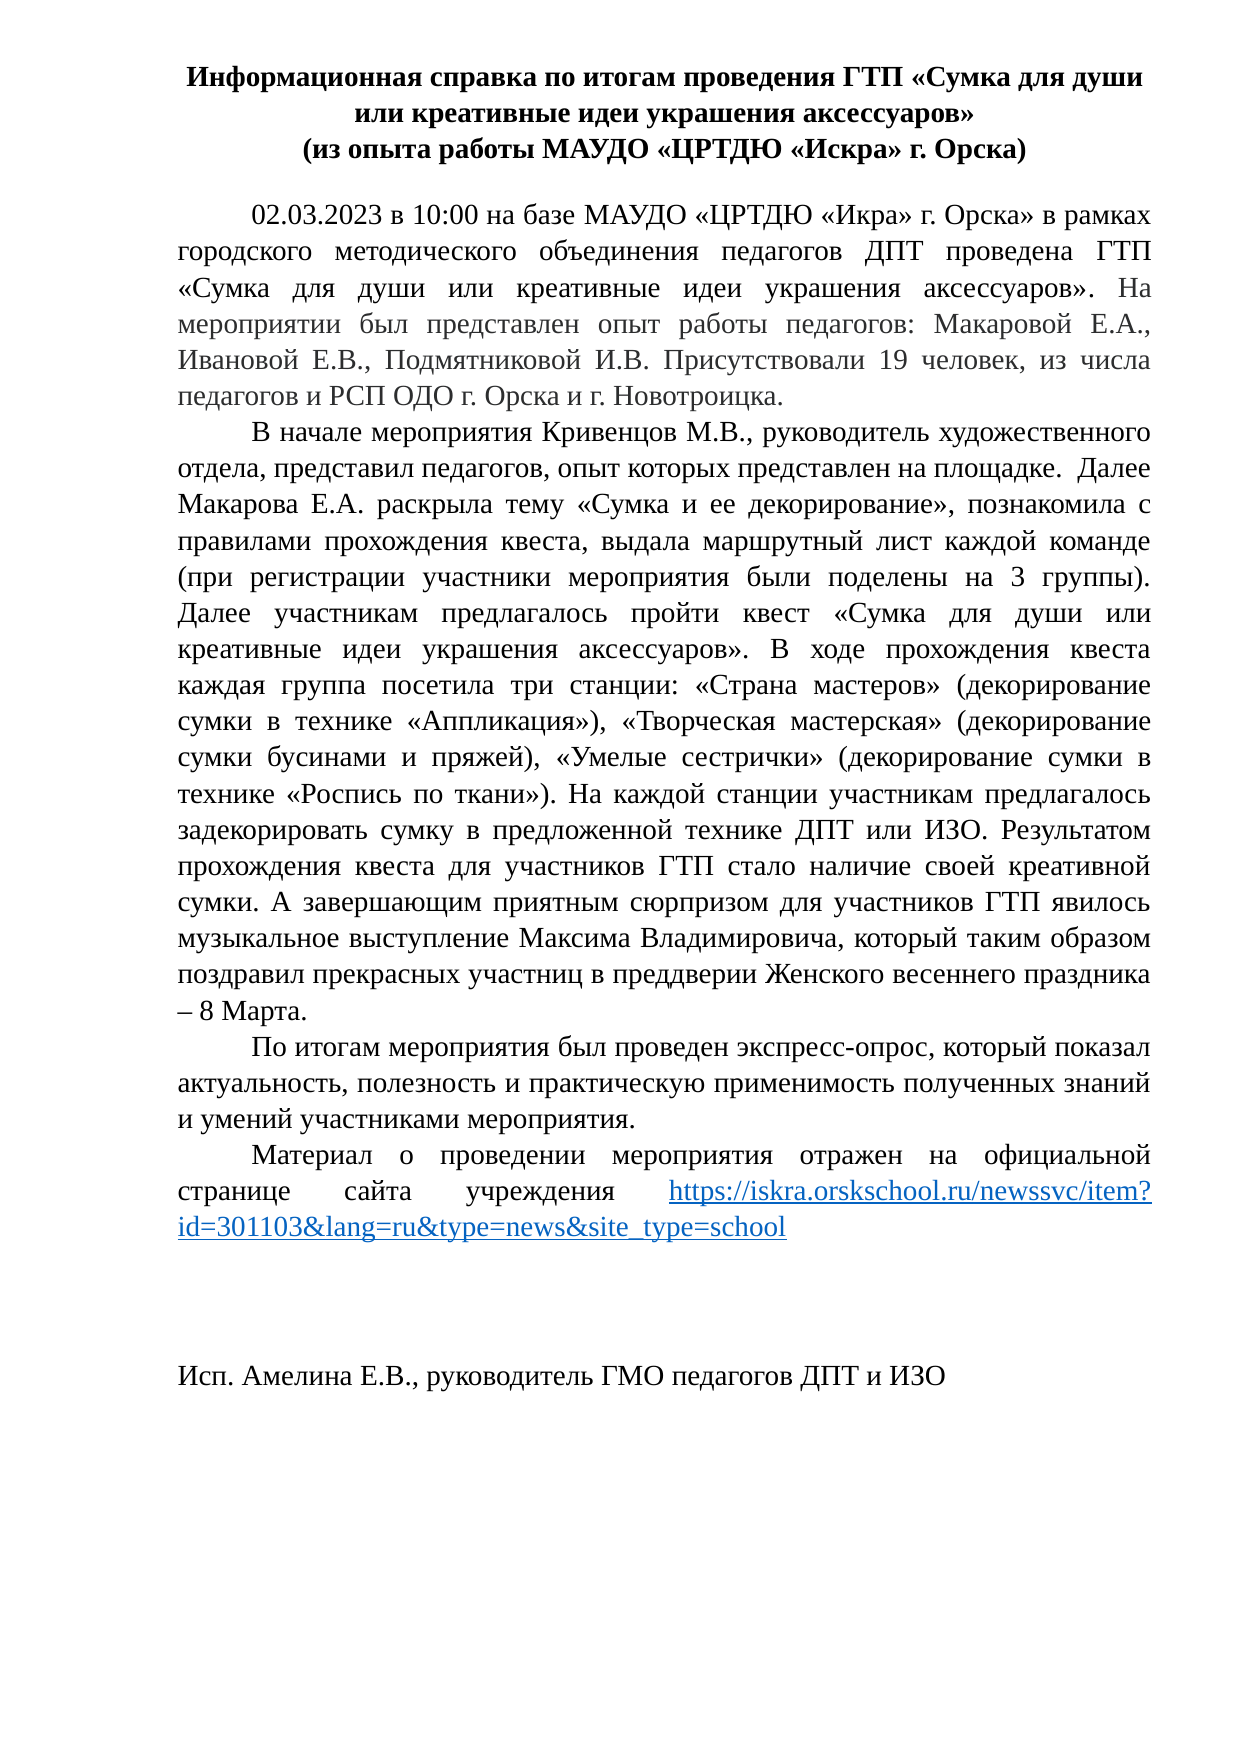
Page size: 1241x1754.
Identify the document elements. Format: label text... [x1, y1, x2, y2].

text (из опыта работы МАУДО «ЦРТДЮ «Искра» г. Орска) [177, 131, 1152, 195]
text 02.03.2023 в 10:00 на базе МАУДО «ЦРТДЮ «Икра» г. Орска» в рамках городского методического объединения педагогов ДПТ проведена ГТП «Сумка для души или креативные идеи украшения аксессуаров». На мероприятии был представлен опыт работы педагогов: Макаровой Е.А., Ивановой Е.В., Подмятниковой И.В. Присутствовали 19 человек, из числа педагогов и РСП ОДО г. Орска и г. Новотроицка. [177, 376, 1152, 412]
text Исп. Амелина Е.В., руководитель ГМО педагогов ДПТ и ИЗО [177, 1358, 1152, 1391]
text В начале мероприятия Кривенцов М.В., руководитель художественного отдела, представил педагогов, опыт которых представлен на площадке. Далее Макарова Е.А. раскрыла тему «Сумка и ее декорирование», познакомила с правилами прохождения квеста, выдала маршрутный лист каждой команде (при регистрации участники мероприятия были поделены на 3 группы). Далее участникам предлагалось пройти квест «Сумка для души или креативные идеи украшения аксессуаров». В ходе прохождения квеста каждая группа посетила три станции: «Страна мастеров» (декорирование сумки в технике «Аппликация»), «Творческая мастерская» (декорирование сумки бусинами и пряжей), «Умелые сестрички» (декорирование сумки в технике «Роспись по ткани»). На каждой станции участникам предлагалось задекорировать сумку в предложенной технике ДПТ или ИЗО. Результатом прохождения квеста для участников ГТП стало наличие своей креативной сумки. А завершающим приятным сюрпризом для участников ГТП явилось музыкальное выступление Максима Владимировича, который таким образом поздравил прекрасных участниц в преддверии Женского весеннего праздника – 8 Марта. [177, 414, 1152, 523]
text По итогам мероприятия был проведен экспресс-опрос, который показал актуальность, полезность и практическую применимость полученных знаний и умений участниками мероприятия. [177, 1029, 1152, 1134]
text Материал о проведении мероприятия отражен на официальной странице сайта учреждения https://iskra.orskschool.ru/newssvc/item?id=301103&lang=ru&type=news&site_type=school [177, 1137, 1152, 1243]
text 02.03.2023 в 10:00 на базе МАУДО «ЦРТДЮ «Икра» г. Орска» в рамках городского методического объединения педагогов ДПТ проведена ГТП «Сумка для души или креативные идеи украшения аксессуаров». На мероприятии был представлен опыт работы педагогов: Макаровой Е.А., Ивановой Е.В., Подмятниковой И.В. Присутствовали 19 человек, из числа педагогов и РСП ОДО г. Орска и г. Новотроицка. [177, 197, 1152, 306]
text Информационная справка по итогам проведения ГТП «Сумка для души или креативные идеи украшения аксессуаров» [177, 59, 1152, 129]
text В начале мероприятия Кривенцов М.В., руководитель художественного отдела, представил педагогов, опыт которых представлен на площадке. Далее Макарова Е.А. раскрыла тему «Сумка и ее декорирование», познакомила с правилами прохождения квеста, выдала маршрутный лист каждой команде (при регистрации участники мероприятия были поделены на 3 группы). Далее участникам предлагалось пройти квест «Сумка для души или креативные идеи украшения аксессуаров». В ходе прохождения квеста каждая группа посетила три станции: «Страна мастеров» (декорирование сумки в технике «Аппликация»), «Творческая мастерская» (декорирование сумки бусинами и пряжей), «Умелые сестрички» (декорирование сумки в технике «Роспись по ткани»). На каждой станции участникам предлагалось задекорировать сумку в предложенной технике ДПТ или ИЗО. Результатом прохождения квеста для участников ГТП стало наличие своей креативной сумки. А завершающим приятным сюрпризом для участников ГТП явилось музыкальное выступление Максима Владимировича, который таким образом поздравил прекрасных участниц в преддверии Женского весеннего праздника – 8 Марта. [177, 556, 1152, 1026]
